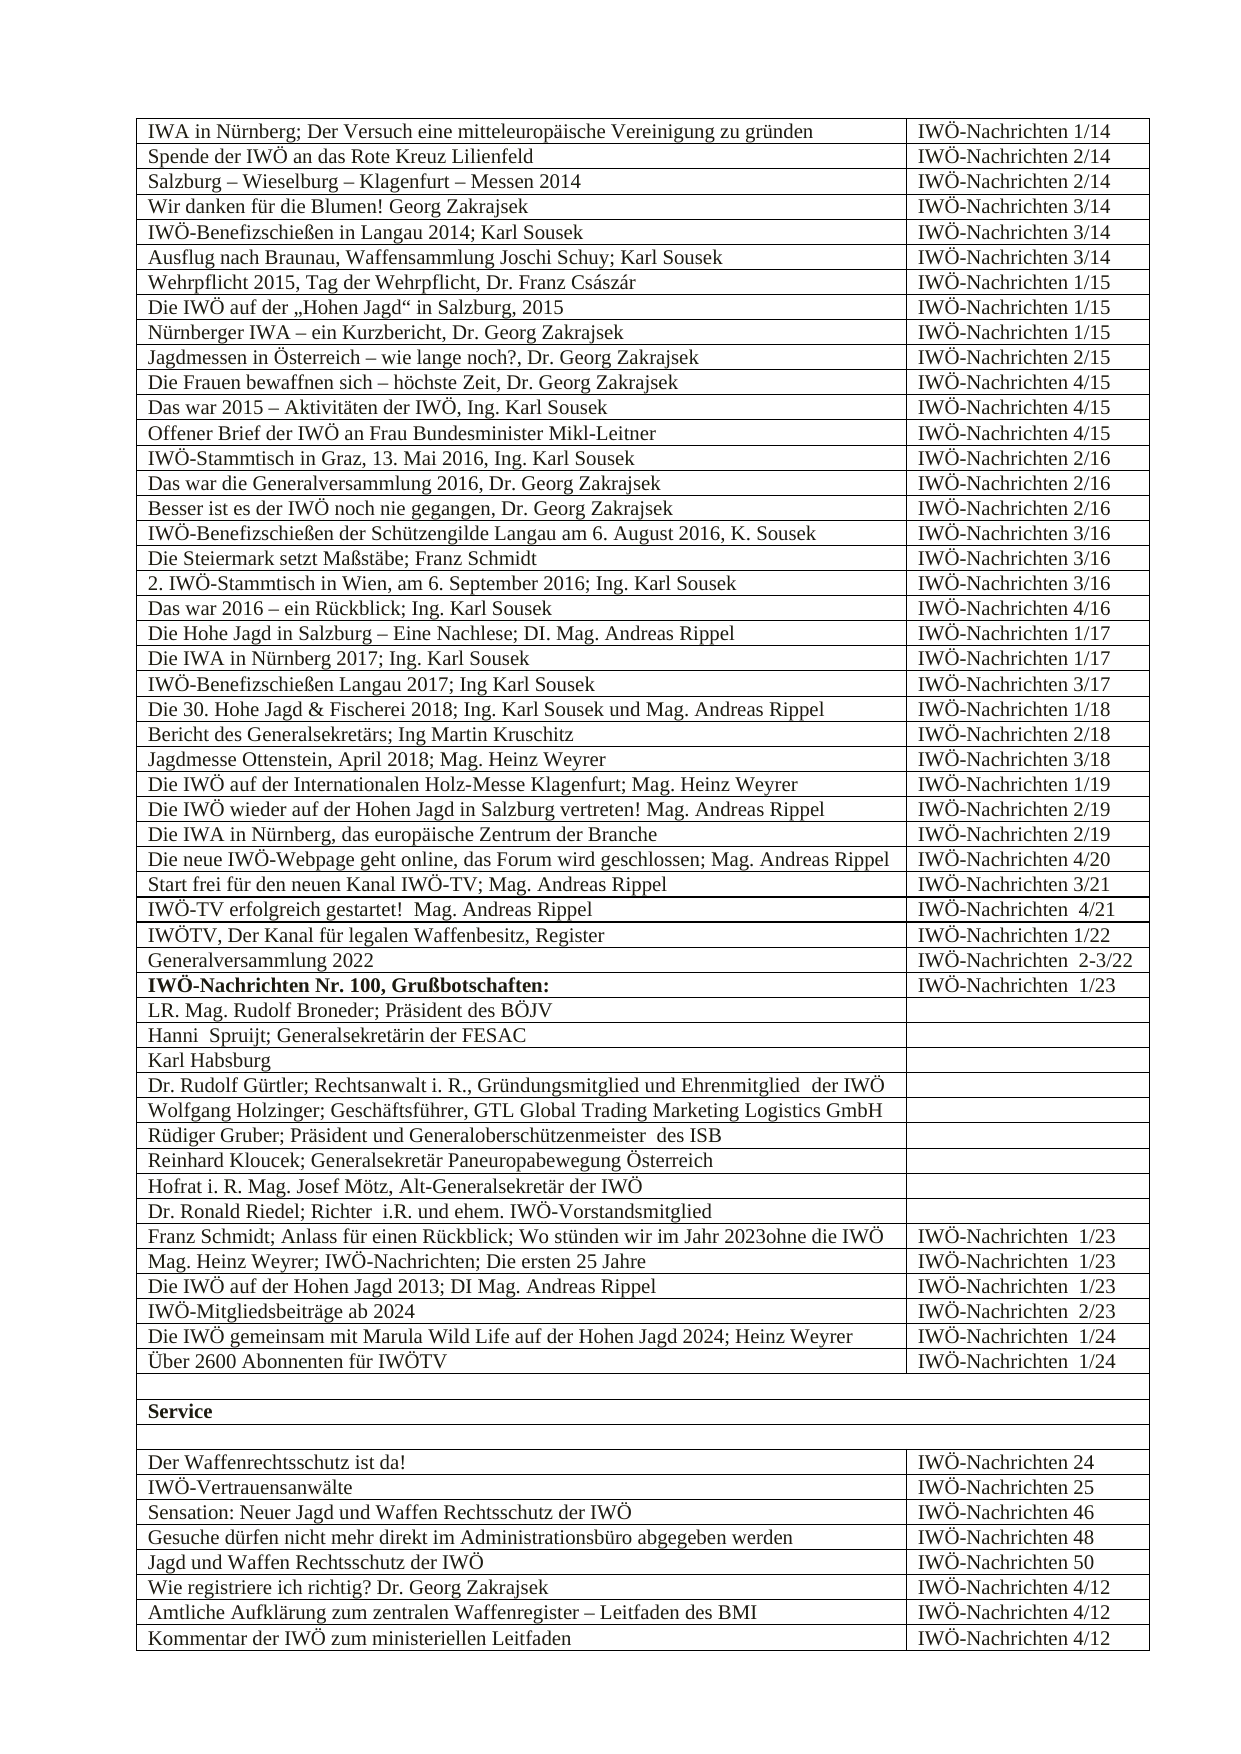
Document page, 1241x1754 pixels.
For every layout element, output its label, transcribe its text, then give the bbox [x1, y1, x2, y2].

table_cell IWÖ-Benefizschießen der Schützengilde Langau am 6. August 2016, K. Sousek [137, 521, 906, 545]
table_cell IWÖ-Nachrichten 1/17 [907, 621, 1149, 645]
table_cell IWÖ-Nachrichten 24 [907, 1450, 1149, 1474]
table_cell Die Frauen bewaffnen sich – höchste Zeit, Dr. Georg Zakrajsek [137, 370, 906, 394]
table_cell IWÖ-Stammtisch in Graz, 13. Mai 2016, Ing. Karl Sousek [137, 446, 906, 469]
table_cell IWÖ-Nachrichten 1/24 [907, 1324, 1149, 1348]
table_cell IWÖ-Nachrichten 3/17 [907, 671, 1149, 696]
table_cell Spende der IWÖ an das Rote Kreuz Lilienfeld [137, 144, 906, 168]
table_cell Dr. Ronald Riedel; Richter i.R. und ehem. IWÖ-Vorstandsmitglied [137, 1199, 906, 1223]
table_cell Start frei für den neuen Kanal IWÖ-TV; Mag. Andreas Rippel [137, 872, 906, 896]
table_cell Die Steiermark setzt Maßstäbe; Franz Schmidt [137, 546, 906, 570]
table_cell IWÖ-Nachrichten 2/16 [907, 446, 1149, 469]
table_cell IWÖ-Nachrichten 4/16 [907, 596, 1149, 620]
table_cell IWÖ-Nachrichten 4/21 [907, 898, 1149, 921]
table_cell [907, 1098, 1149, 1122]
table_cell Wir danken für die Blumen! Georg Zakrajsek [137, 195, 906, 218]
table_cell IWÖ-Nachrichten 1/15 [907, 320, 1149, 344]
table_cell IWÖ-Nachrichten 50 [907, 1550, 1149, 1574]
table_cell Jagdmesse Ottenstein, April 2018; Mag. Heinz Weyrer [137, 747, 906, 771]
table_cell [907, 1600, 1149, 1624]
table_cell Besser ist es der IWÖ noch nie gegangen, Dr. Georg Zakrajsek [137, 496, 906, 520]
table_cell IWÖ-Nachrichten 1/14 [907, 119, 1149, 143]
table_cell IWÖ-Nachrichten 1/17 [907, 646, 1149, 670]
table_cell Karl Habsburg [137, 1048, 906, 1072]
table_cell IWÖ-Nachrichten 1/15 [907, 295, 1149, 319]
table_cell IWÖ-Nachrichten 48 [907, 1525, 1149, 1549]
table_cell Jagdmessen in Österreich – wie lange noch?, Dr. Georg Zakrajsek [137, 345, 906, 369]
table_cell Die neue IWÖ-Webpage geht online, das Forum wird geschlossen; Mag. Andreas Rippel [137, 847, 906, 871]
table_cell IWÖ-Nachrichten 2/16 [907, 496, 1149, 520]
table_cell IWÖ-Nachrichten 1/22 [907, 923, 1149, 947]
table_cell IWÖ-Nachrichten 2/18 [907, 722, 1149, 746]
table_cell Amtliche Aufklärung zum zentralen Waffenregister – Leitfaden des BMI [137, 1600, 906, 1624]
table_cell Die IWÖ auf der „Hohen Jagd“ in Salzburg, 2015 [137, 295, 906, 319]
table_cell Mag. Heinz Weyrer; IWÖ-Nachrichten; Die ersten 25 Jahre [137, 1249, 906, 1273]
table_cell Gesuche dürfen nicht mehr direkt im Administrationsbüro abgegeben werden [137, 1525, 906, 1549]
table_cell IWÖ-Nachrichten 1/23 [907, 1249, 1149, 1273]
table_cell IWÖ-Nachrichten 4/15 [907, 395, 1149, 419]
table_cell [907, 1048, 1149, 1072]
table_cell Das war 2015 – Aktivitäten der IWÖ, Ing. Karl Sousek [137, 395, 906, 419]
table_cell Die IWÖ gemeinsam mit Marula Wild Life auf der Hohen Jagd 2024; Heinz Weyrer [137, 1324, 906, 1348]
table_cell Salzburg – Wieselburg – Klagenfurt – Messen 2014 [137, 169, 906, 193]
table_cell IWÖ-Benefizschießen Langau 2017; Ing Karl Sousek [137, 671, 906, 696]
table_cell IWÖ-Nachrichten 2/15 [907, 345, 1149, 369]
table_cell IWÖ-Nachrichten 25 [907, 1475, 1149, 1499]
table_cell Ausflug nach Braunau, Waffensammlung Joschi Schuy; Karl Sousek [137, 245, 906, 269]
table_cell [907, 1073, 1149, 1097]
table_cell Über 2600 Abonnenten für IWÖTV [137, 1349, 906, 1373]
table_cell Rüdiger Gruber; Präsident und Generaloberschützenmeister des ISB [137, 1123, 906, 1147]
table_cell IWÖ-Nachrichten 3/16 [907, 521, 1149, 545]
table_cell IWÖ-Vertrauensanwälte [137, 1475, 906, 1499]
table_cell [137, 1374, 1149, 1398]
table_cell IWÖ-Nachrichten 1/19 [907, 772, 1149, 796]
table_cell IWÖ-Nachrichten 4/12 [907, 1575, 1149, 1599]
table_cell Hanni Spruijt; Generalsekretärin der FESAC [137, 1023, 906, 1047]
table_cell Franz Schmidt; Anlass für einen Rückblick; Wo stünden wir im Jahr 2023ohne die IWÖ [137, 1224, 906, 1248]
table_cell [137, 1425, 1149, 1449]
table_cell IWÖ-Nachrichten 4/15 [907, 420, 1149, 444]
table_cell IWÖ-TV erfolgreich gestartet! Mag. Andreas Rippel [137, 898, 906, 921]
table_cell IWÖ-Nachrichten 46 [907, 1500, 1149, 1524]
table_cell Die IWÖ auf der Internationalen Holz-Messe Klagenfurt; Mag. Heinz Weyrer [137, 772, 906, 796]
table_cell IWÖ-Nachrichten 1/18 [907, 697, 1149, 721]
table_cell Die Hohe Jagd in Salzburg – Eine Nachlese; DI. Mag. Andreas Rippel [137, 621, 906, 645]
table_cell IWÖ-Nachrichten 2/14 [907, 169, 1149, 193]
table_cell Kommentar der IWÖ zum ministeriellen Leitfaden [137, 1625, 906, 1649]
table_cell IWÖ-Nachrichten 2-3/22 [907, 948, 1149, 972]
table_cell IWÖ-Nachrichten 3/16 [907, 571, 1149, 595]
table_cell Sensation: Neuer Jagd und Waffen Rechtsschutz der IWÖ [137, 1500, 906, 1524]
table_cell [907, 1123, 1149, 1147]
table_cell IWÖ-Nachrichten 4/15 [907, 370, 1149, 394]
table_cell IWÖ-Nachrichten 3/14 [907, 220, 1149, 244]
table_cell Generalversammlung 2022 [137, 948, 906, 972]
table_cell Wie registriere ich richtig? Dr. Georg Zakrajsek [137, 1575, 906, 1599]
table_cell Hofrat i. R. Mag. Josef Mötz, Alt-Generalsekretär der IWÖ [137, 1174, 906, 1198]
table_cell IWÖ-Nachrichten 1/23 [907, 1274, 1149, 1298]
table_cell Das war die Generalversammlung 2016, Dr. Georg Zakrajsek [137, 471, 906, 495]
table_cell Die IWA in Nürnberg 2017; Ing. Karl Sousek [137, 646, 906, 670]
table_cell IWÖ-Nachrichten Nr. 100, Grußbotschaften: [137, 973, 906, 997]
table_cell IWÖ-Nachrichten 2/14 [907, 144, 1149, 168]
table_cell Wehrpflicht 2015, Tag der Wehrpflicht, Dr. Franz Császár [137, 270, 906, 294]
table_cell IWÖ-Nachrichten 1/24 [907, 1349, 1149, 1373]
table_cell Die 30. Hohe Jagd & Fischerei 2018; Ing. Karl Sousek und Mag. Andreas Rippel [137, 697, 906, 721]
table_cell IWÖ-Nachrichten 4/20 [907, 847, 1149, 871]
table_cell Offener Brief der IWÖ an Frau Bundesminister Mikl-Leitner [137, 420, 906, 444]
table_cell IWÖ-Nachrichten 2/23 [907, 1299, 1149, 1323]
table_cell IWÖ-Nachrichten 1/23 [907, 973, 1149, 997]
table_cell Service [137, 1400, 1149, 1423]
table_cell Die IWÖ auf der Hohen Jagd 2013; DI Mag. Andreas Rippel [137, 1274, 906, 1298]
table_cell Dr. Rudolf Gürtler; Rechtsanwalt i. R., Gründungsmitglied und Ehrenmitglied der IWÖ [137, 1073, 906, 1097]
table_cell Die IWA in Nürnberg, das europäische Zentrum der Branche [137, 822, 906, 846]
table_cell IWÖ-Nachrichten 2/16 [907, 471, 1149, 495]
table_cell IWÖ-Nachrichten 3/14 [907, 195, 1149, 218]
table_cell Jagd und Waffen Rechtsschutz der IWÖ [137, 1550, 906, 1574]
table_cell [907, 1625, 1149, 1649]
table_cell IWÖ-Nachrichten 1/15 [907, 270, 1149, 294]
table_cell IWÖ-Nachrichten 2/19 [907, 797, 1149, 821]
table_cell Die IWÖ wieder auf der Hohen Jagd in Salzburg vertreten! Mag. Andreas Rippel [137, 797, 906, 821]
table_cell IWÖ-Nachrichten 3/21 [907, 872, 1149, 896]
table_cell [907, 1199, 1149, 1223]
table_cell Das war 2016 – ein Rückblick; Ing. Karl Sousek [137, 596, 906, 620]
table_cell IWÖ-Mitgliedsbeiträge ab 2024 [137, 1299, 906, 1323]
table_cell 2. IWÖ-Stammtisch in Wien, am 6. September 2016; Ing. Karl Sousek [137, 571, 906, 595]
table_cell IWÖ-Nachrichten 2/19 [907, 822, 1149, 846]
table_cell [907, 998, 1149, 1022]
table_cell IWÖTV, Der Kanal für legalen Waffenbesitz, Register [137, 923, 906, 947]
table_cell [907, 1023, 1149, 1047]
table_cell IWA in Nürnberg; Der Versuch eine mitteleuropäische Vereinigung zu gründen [137, 119, 906, 143]
table_cell [907, 1174, 1149, 1198]
table_cell IWÖ-Nachrichten 1/23 [907, 1224, 1149, 1248]
table_cell Reinhard Kloucek; Generalsekretär Paneuropabewegung Österreich [137, 1149, 906, 1172]
table_cell IWÖ-Benefizschießen in Langau 2014; Karl Sousek [137, 220, 906, 244]
table_cell [907, 1149, 1149, 1172]
table_cell Nürnberger IWA – ein Kurzbericht, Dr. Georg Zakrajsek [137, 320, 906, 344]
table_cell IWÖ-Nachrichten 3/18 [907, 747, 1149, 771]
table_cell Bericht des Generalsekretärs; Ing Martin Kruschitz [137, 722, 906, 746]
table_cell Wolfgang Holzinger; Geschäftsführer, GTL Global Trading Marketing Logistics GmbH [137, 1098, 906, 1122]
table_cell LR. Mag. Rudolf Broneder; Präsident des BÖJV [137, 998, 906, 1022]
table_cell IWÖ-Nachrichten 3/16 [907, 546, 1149, 570]
table_cell Der Waffenrechtsschutz ist da! [137, 1450, 906, 1474]
table_cell IWÖ-Nachrichten 3/14 [907, 245, 1149, 269]
